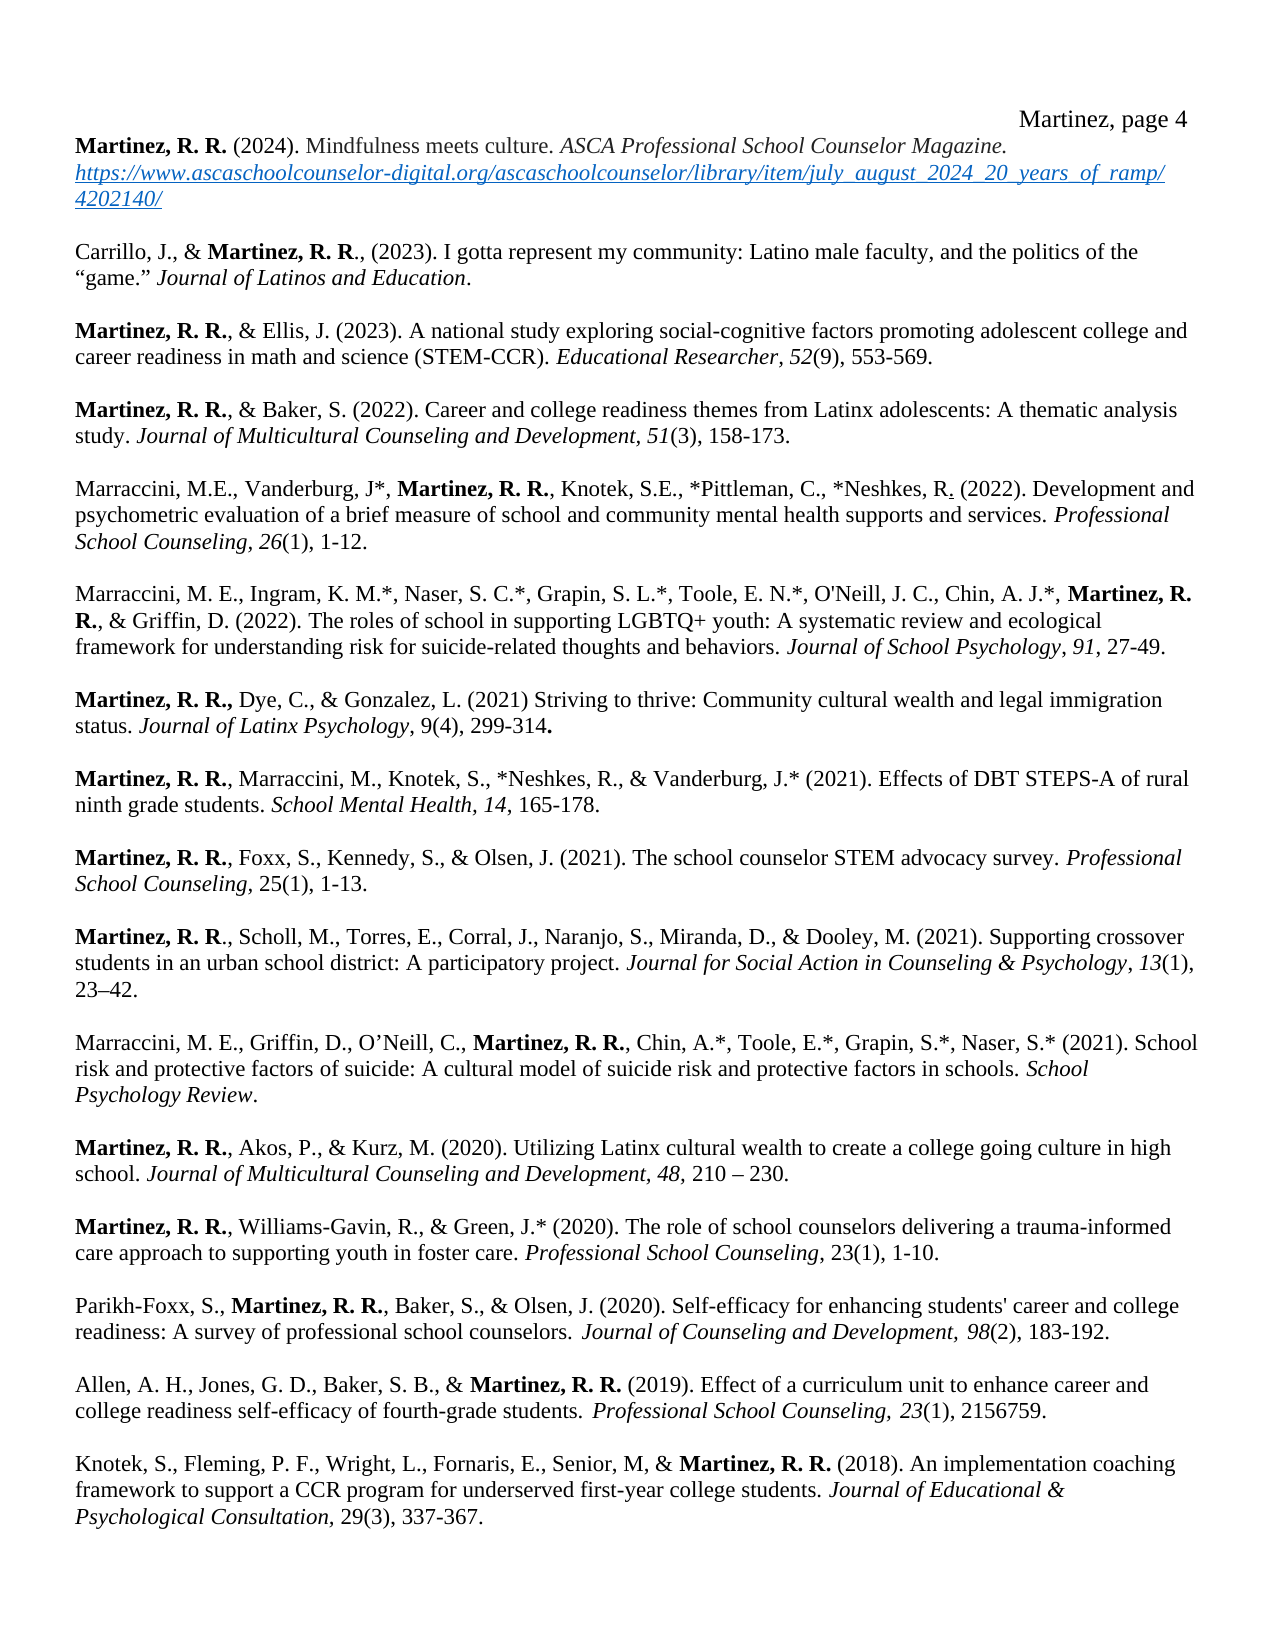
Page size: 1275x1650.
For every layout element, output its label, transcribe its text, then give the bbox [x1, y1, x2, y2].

text Marraccini, M. E., Griffin, D., O’Neill, C., Martinez, R. R., Chin, A.*, Toole, E.*, Grapin, S.*, Naser, S.* (2021). School risk and protective factors of suicide: A cultural model of suicide risk and protective factors in schools. School Psychology Review. [75, 1028, 1200, 1108]
text Martinez, R. R., Dye, C., & Gonzalez, L. (2021) Striving to thrive: Community cultural wealth and legal immigration status. Journal of Latinx Psychology, 9(4), 299-314. [75, 686, 1200, 739]
text Martinez, R. R. (2024). Mindfulness meets culture. ASCA Professional School Counselor Magazine. https://www.ascaschoolcounselor-digital.org/ascaschoolcounselor/library/item/july_august_2024_20_years_of_ramp/4202140/ [75, 132, 1200, 212]
text Martinez, R. R., Akos, P., & Kurz, M. (2020). Utilizing Latinx cultural wealth to create a college going culture in high school. Journal of Multicultural Counseling and Development, 48, 210 – 230. [75, 1134, 1200, 1187]
text Martinez, R. R., Marraccini, M., Knotek, S., *Neshkes, R., & Vanderburg, J.* (2021). Effects of DBT STEPS-A of rural ninth grade students. School Mental Health, 14, 165-178. [75, 765, 1200, 818]
text Parikh-Foxx, S., Martinez, R. R., Baker, S., & Olsen, J. (2020). Self-efficacy for enhancing students' career and college readiness: A survey of professional school counselors. Journal of Counseling and Development, 98(2), 183-192. [75, 1292, 1200, 1345]
text Martinez, R. R., Williams-Gavin, R., & Green, J.* (2020). The role of school counselors delivering a trauma-informed care approach to supporting youth in foster care. Professional School Counseling, 23(1), 1-10. [75, 1213, 1200, 1266]
text Knotek, S., Fleming, P. F., Wright, L., Fornaris, E., Senior, M, & Martinez, R. R. (2018). An implementation coaching framework to support a CCR program for underserved first-year college students. Journal of Educational & Psychological Consultation, 29(3), 337-367. [75, 1450, 1200, 1529]
text Marraccini, M.E., Vanderburg, J*, Martinez, R. R., Knotek, S.E., *Pittleman, C., *Neshkes, R. (2022). Development and psychometric evaluation of a brief measure of school and community mental health supports and services. Professional School Counseling, 26(1), 1-12. [75, 475, 1200, 554]
text Martinez, R. R., Foxx, S., Kennedy, S., & Olsen, J. (2021). The school counselor STEM advocacy survey. Professional School Counseling, 25(1), 1-13. [75, 844, 1200, 897]
text Martinez, R. R., Scholl, M., Torres, E., Corral, J., Naranjo, S., Miranda, D., & Dooley, M. (2021). Supporting crossover students in an urban school district: A participatory project. Journal for Social Action in Counseling & Psychology, 13(1), 23–42. [75, 923, 1200, 1002]
text Martinez, R. R., & Baker, S. (2022). Career and college readiness themes from Latinx adolescents: A thematic analysis study. Journal of Multicultural Counseling and Development, 51(3), 158-173. [75, 396, 1200, 449]
text Carrillo, J., & Martinez, R. R., (2023). I gotta represent my community: Latino male faculty, and the politics of the “game.” Journal of Latinos and Education. [75, 238, 1200, 291]
text Martinez, R. R., & Ellis, J. (2023). A national study exploring social-cognitive factors promoting adolescent college and career readiness in math and science (STEM-CCR). Educational Researcher, 52(9), 553-569. [75, 317, 1200, 370]
text Allen, A. H., Jones, G. D., Baker, S. B., & Martinez, R. R. (2019). Effect of a curriculum unit to enhance career and college readiness self-efficacy of fourth-grade students. Professional School Counseling, 23(1), 2156759. [75, 1371, 1200, 1424]
text Marraccini, M. E., Ingram, K. M.*, Naser, S. C.*, Grapin, S. L.*, Toole, E. N.*, O'Neill, J. C., Chin, A. J.*, Martinez, R. R., & Griffin, D. (2022). The roles of school in supporting LGBTQ+ youth: A systematic review and ecological framework for understanding risk for suicide-related thoughts and behaviors. Journal of School Psychology, 91, 27-49. [75, 581, 1200, 659]
